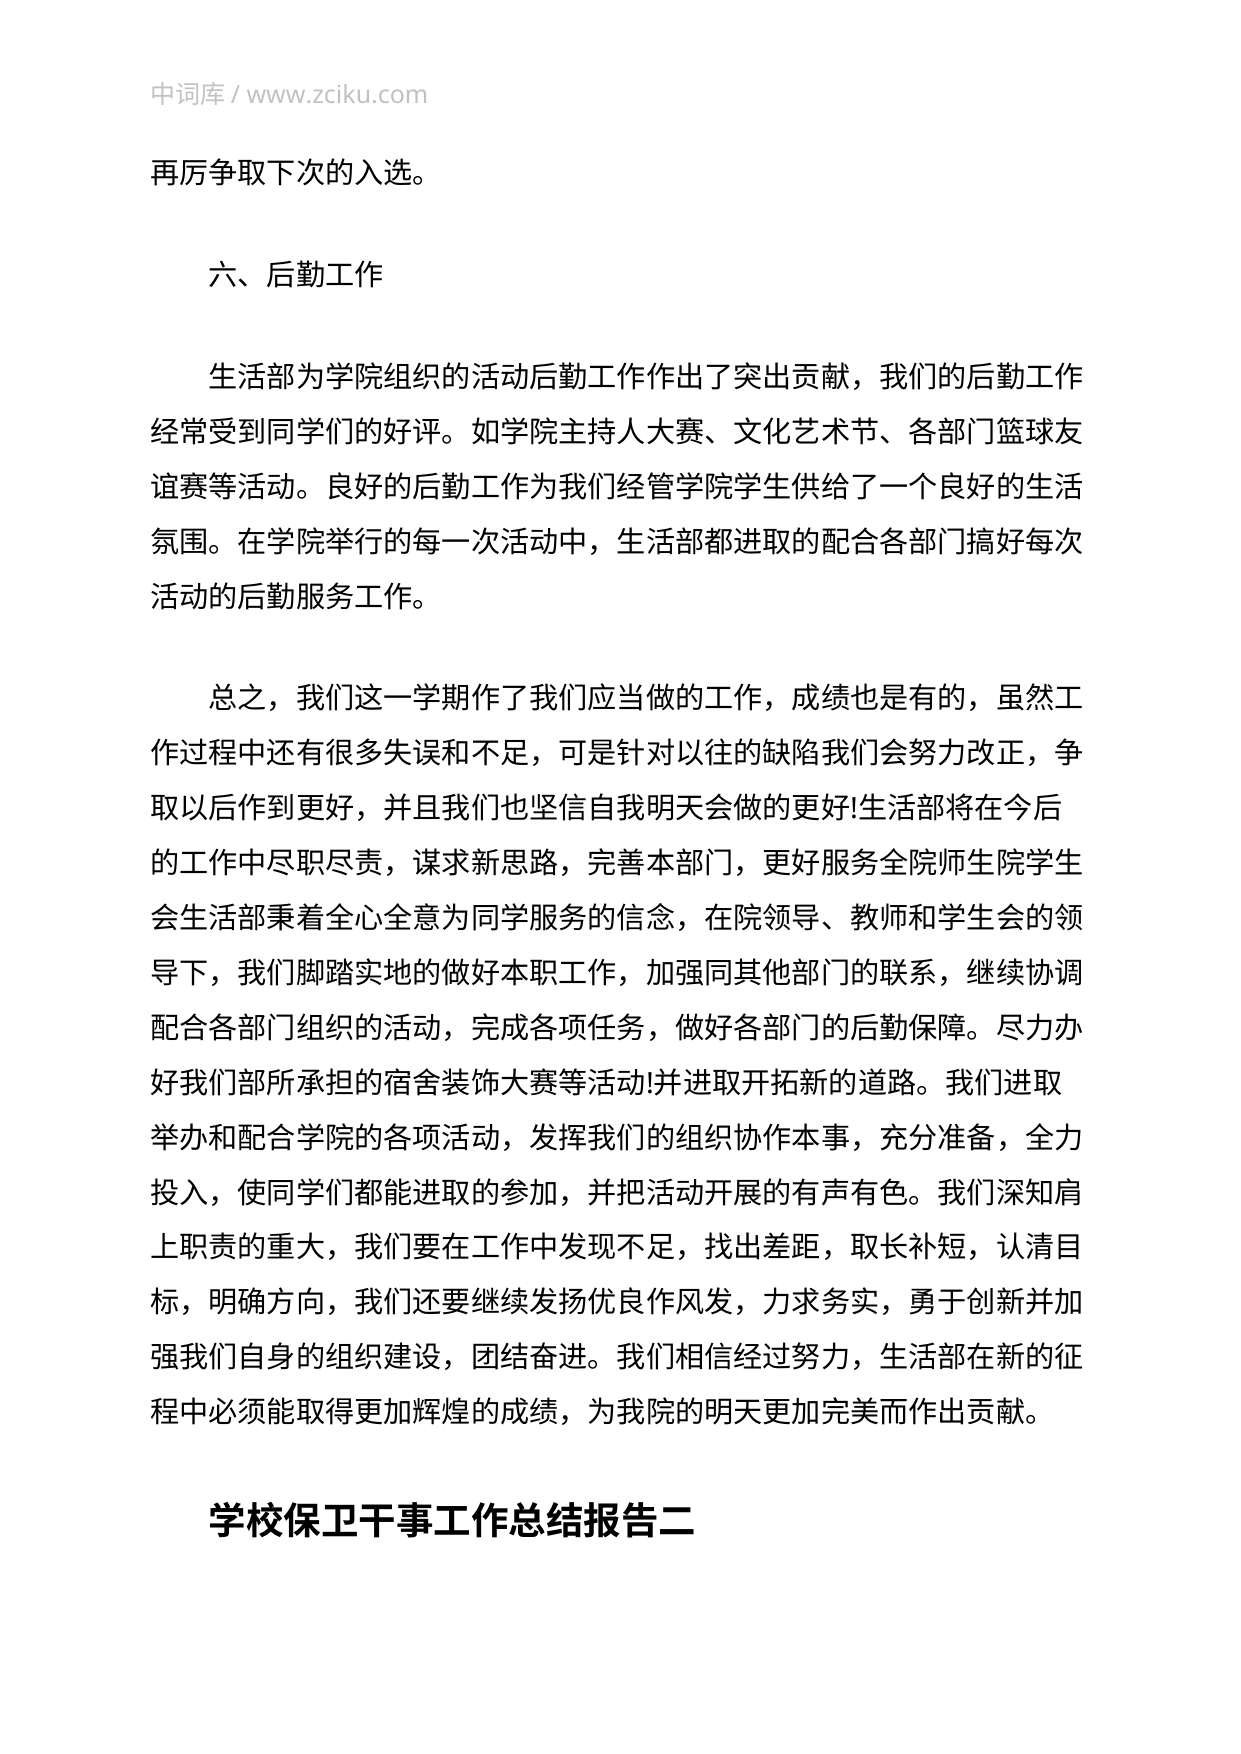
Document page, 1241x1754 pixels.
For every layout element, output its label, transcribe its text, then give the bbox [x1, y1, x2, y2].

text 六、后勤工作 [150, 252, 1090, 294]
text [150, 150, 1090, 192]
text 生活部为学院组织的活动后勤工作作出了突出贡献，我们的后勤工作经常受到同学们的好评。如学院主持人大赛、文化艺术节、各部门篮球友谊赛等活动。良好的后勤工作为我们经管学院学生供给了一个良好的生活氛围。在学院举行的每一次活动中，生活部都进取的配合各部门搞好每次活动的后勤服务工作。 [150, 353, 1090, 615]
text 总之，我们这一学期作了我们应当做的工作，成绩也是有的，虽然工作过程中还有很多失误和不足，可是针对以往的缺陷我们会努力改正，争取以后作到更好，并且我们也坚信自我明天会做的更好!生活部将在今后的工作中尽职尽责，谋求新思路，完善本部门，更好服务全院师生院学生会生活部秉着全心全意为同学服务的信念，在院领导、教师和学生会的领导下，我们脚踏实地的做好本职工作，加强同其他部门的联系，继续协调配合各部门组织的活动，完成各项任务，做好各部门的后勤保障。尽力办好我们部所承担的宿舍装饰大赛等活动!并进取开拓新的道路。我们进取举办和配合学院的各项活动，发挥我们的组织协作本事，充分准备，全力投入，使同学们都能进取的参加，并把活动开展的有声有色。我们深知肩上职责的重大，我们要在工作中发现不足，找出差距，取长补短，认清目标，明确方向，我们还要继续发扬优良作风发，力求务实，勇于创新并加强我们自身的组织建设，团结奋进。我们相信经过努力，生活部在新的征程中必须能取得更加辉煌的成绩，为我院的明天更加完美而作出贡献。 [150, 675, 1090, 1431]
text 学校保卫干事工作总结报告二 [150, 1491, 1090, 1545]
